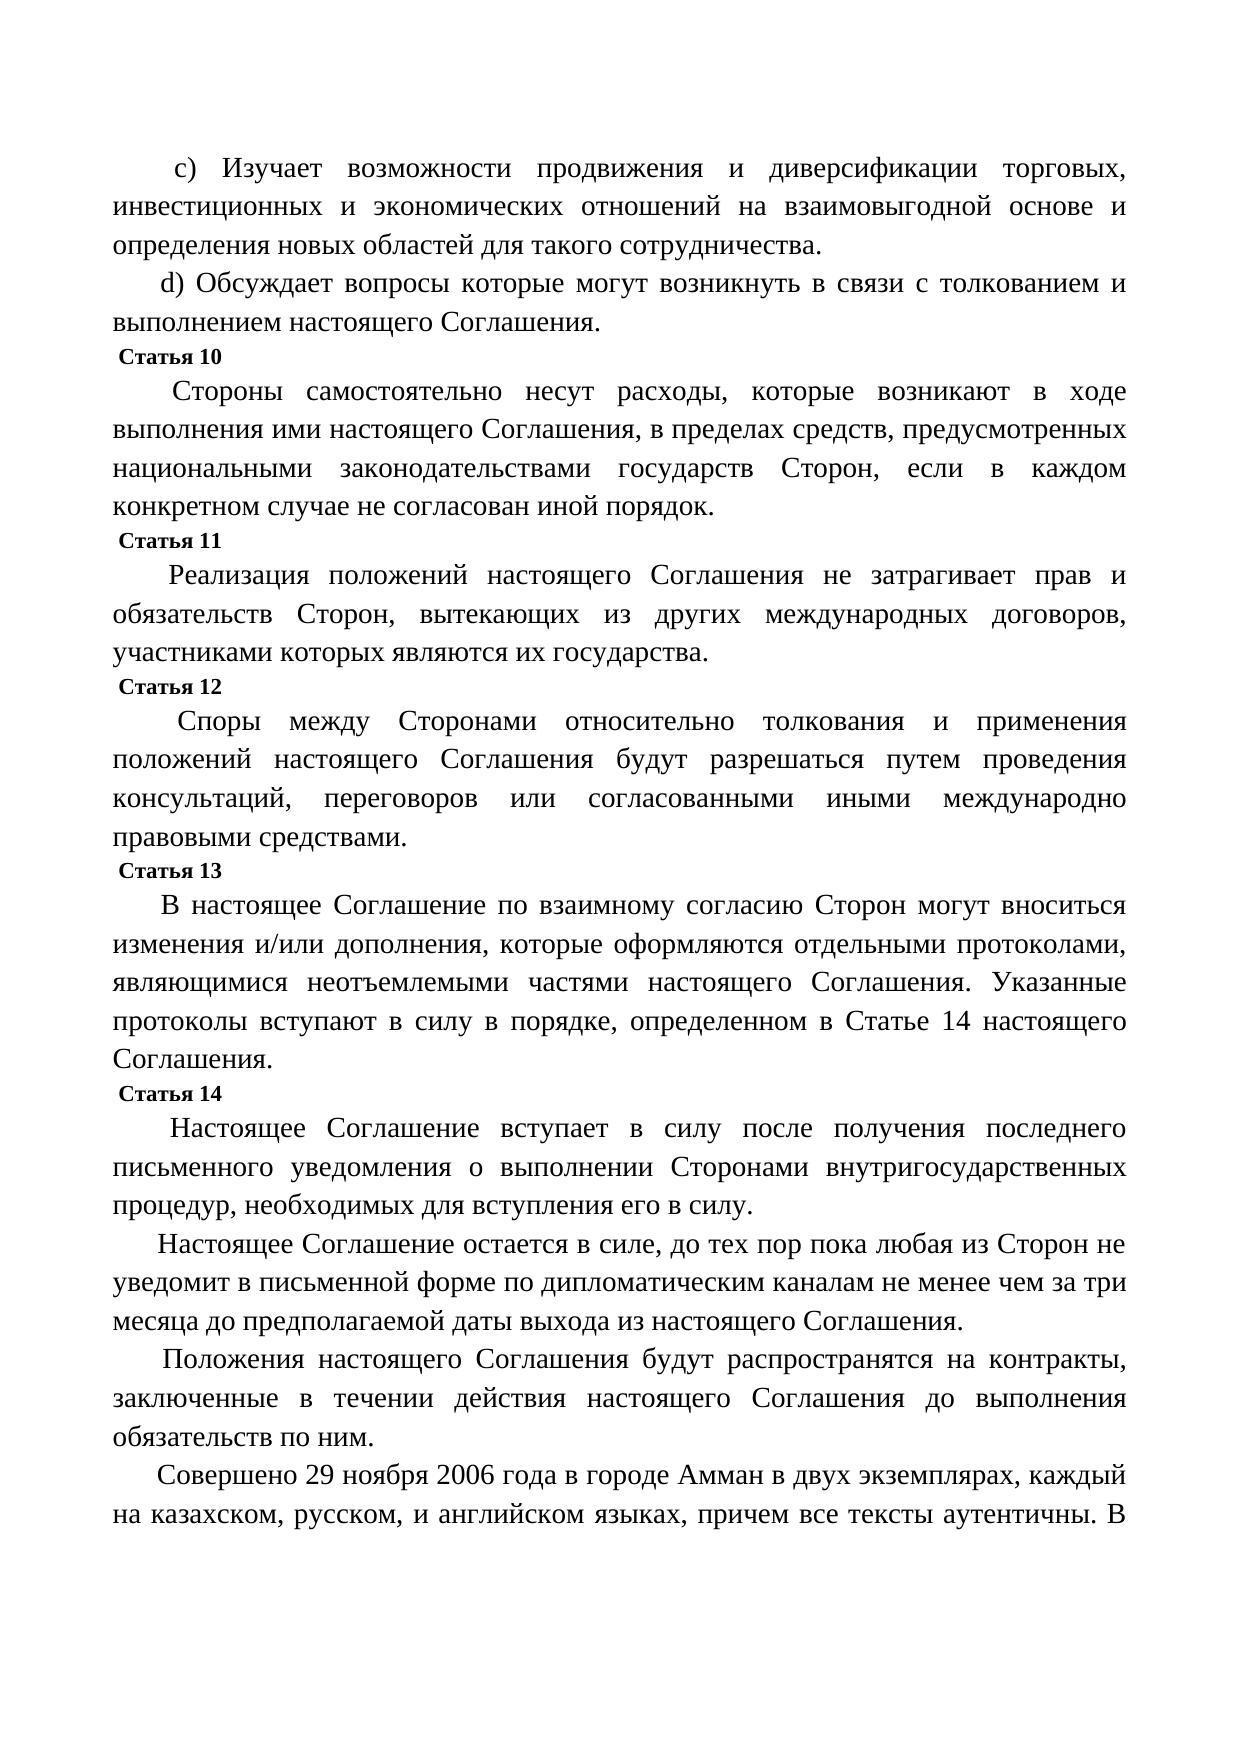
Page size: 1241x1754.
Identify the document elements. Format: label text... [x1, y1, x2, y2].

text Статья 10 [112, 343, 1128, 369]
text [112, 1457, 1128, 1529]
text d) Обсуждает вопросы которые могут возникнуть в связи с толкованием и выполнением настоящего Соглашения. [112, 266, 1128, 338]
text Стороны самостоятельно несут расходы, которые возникают в ходе выполнения ими настоящего Соглашения, в пределах средств, предусмотренных национальными законодательствами государств Сторон, если в каждом конкретном случае не согласован иной порядок. [112, 373, 1128, 522]
text Положения настоящего Соглашения будут распространятся на контракты, заключенные в течении действия настоящего Соглашения до выполнения обязательств по ним. [112, 1342, 1128, 1452]
text Статья 12 [112, 673, 1128, 699]
text Споры между Сторонами относительно толкования и применения положений настоящего Соглашения будут разрешаться путем проведения консультаций, переговоров или согласованными иными международно правовыми средствами. [112, 703, 1128, 852]
text Настоящее Соглашение остается в силе, до тех пор пока любая из Сторон не уведомит в письменной форме по дипломатическим каналам не менее чем за три месяца до предполагаемой даты выхода из настоящего Соглашения. [112, 1226, 1128, 1337]
text Статья 11 [112, 527, 1128, 553]
text Статья 13 [112, 857, 1128, 884]
text Настоящее Соглашение вступает в силу после получения последнего письменного уведомления о выполнении Сторонами внутригосударственных процедур, необходимых для вступления его в силу. [112, 1110, 1128, 1221]
text Статья 14 [112, 1080, 1128, 1107]
text c) Изучает возможности продвижения и диверсификации торговых, инвестиционных и экономических отношений на взаимовыгодной основе и определения новых областей для такого сотрудничества. [112, 150, 1128, 261]
text Реализация положений настоящего Соглашения не затрагивает прав и обязательств Сторон, вытекающих из других международных договоров, участниками которых являются их государства. [112, 557, 1128, 668]
text В настоящее Соглашение по взаимному согласию Сторон могут вноситься изменения и/или дополнения, которые оформляются отдельными протоколами, являющимися неотъемлемыми частями настоящего Соглашения. Указанные протоколы вступают в силу в порядке, определенном в Статье 14 настоящего Соглашения. [112, 887, 1128, 1075]
